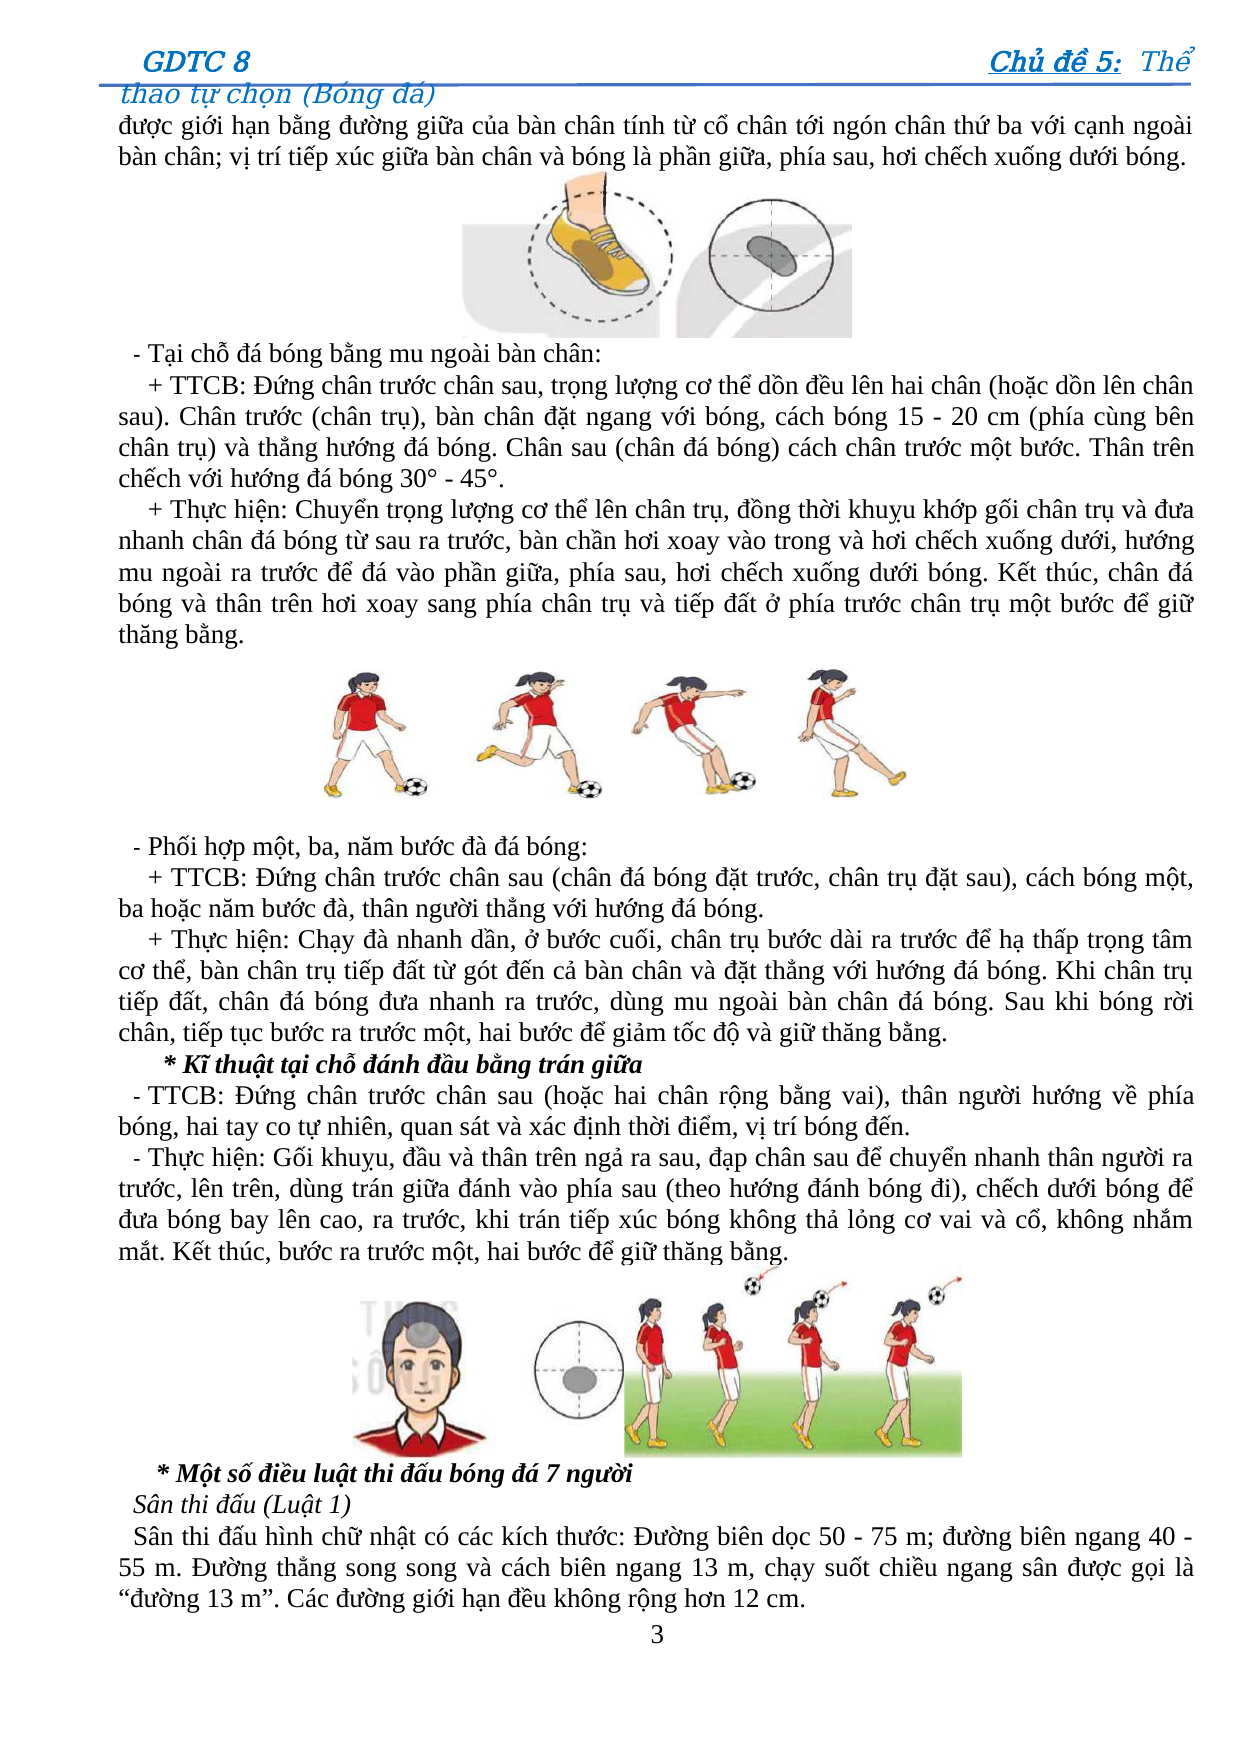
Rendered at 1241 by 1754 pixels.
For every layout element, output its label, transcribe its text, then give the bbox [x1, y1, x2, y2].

picture [352, 1265, 962, 1458]
text + Thực hiện: Chạy đà nhanh dần, ở bước cuối, chân trụ bước dài ra trước để hạ thấp trọng tâm cơ thể, bàn chân trụ tiếp đất từ gót đến cả bàn chân và đặt thẳng với hướng đá bóng. Khi chân trụ tiếp đất, chân đá bóng đưa nhanh ra trước, dùng mu ngoài bàn chân đá bóng. Sau khi bóng rời chân, tiếp tục bước ra trước một, hai bước để giảm tốc độ và giữ thăng bằng. [118, 923, 1196, 1048]
list Thực hiện: Gối khuỵu, đầu và thân trên ngả ra sau, đạp chân sau để chuyển nhanh thân người ra trước, lên trên, dùng trán giữa đánh vào phía sau (theo hướng đánh bóng đi), chếch dưới bóng để đưa bóng bay lên cao, ra trước, khi trán tiếp xúc bóng không thả lỏng cơ vai và cổ, không nhắm mắt. Kết thúc, bước ra trước một, hai bước để giữ thăng bằng. [118, 1141, 1196, 1266]
picture [797, 668, 907, 798]
text + TTCB: Đứng chân trước chân sau, trọng lượng cơ thể dồn đều lên hai chân (hoặc dồn lên chân sau). Chân trước (chân trụ), bàn chân đặt ngang với bóng, cách bóng 15 - 20 cm (phía cùng bên chân trụ) và thẳng hướng đá bóng. Chân sau (chân đá bóng) cách chân trước một bước. Thân trên chếch với hướng đá bóng 30° - 45°. [118, 369, 1196, 493]
text + Thực hiện: Chuyển trọng lượng cơ thể lên chân trụ, đồng thời khuỵu khớp gối chân trụ và đưa nhanh chân đá bóng từ sau ra trước, bàn chần hơi xoay vào trong và hơi chếch xuống dưới, hướng mu ngoài ra trước để đá vào phần giữa, phía sau, hơi chếch xuống dưới bóng. Kết thúc, chân đá bóng và thân trên hơi xoay sang phía chân trụ và tiếp đất ở phía trước chân trụ một bước để giữ thăng bằng. [118, 493, 1196, 649]
picture [462, 171, 853, 338]
list Tại chỗ đá bóng bằng mu ngoài bàn chân: [118, 338, 1196, 369]
text * Kĩ thuật tại chỗ đánh đầu bằng trán giữa [118, 1048, 1196, 1079]
picture [630, 675, 757, 795]
text + TTCB: Đứng chân trước chân sau (chân đá bóng đặt trước, chân trụ đặt sau), cách bóng một, ba hoặc năm bước đà, thân người thẳng với hướng đá bóng. [118, 861, 1196, 923]
picture [324, 671, 603, 799]
list TTCB: Đứng chân trước chân sau (hoặc hai chân rộng bằng vai), thân người hướng về phía bóng, hai tay co tự nhiên, quan sát và xác định thời điểm, vị trí bóng đến. [118, 1079, 1196, 1141]
text Sân thi đấu hình chữ nhật có các kích thước: Đường biên dọc 50 - 75 m; đường biên ngang 40 - 55 m. Đường thẳng song song và cách biên ngang 13 m, chạy suốt chiều ngang sân được gọi là “đường 13 m”. Các đường giới hạn đều không rộng hơn 12 cm. [118, 1520, 1196, 1613]
text Sân thi đấu (Luật 1) [118, 1489, 1196, 1520]
text * Một số điều luật thi đấu bóng đá 7 người [118, 1457, 1196, 1489]
list Phối hợp một, ba, năm bước đà đá bóng: [118, 830, 1196, 861]
